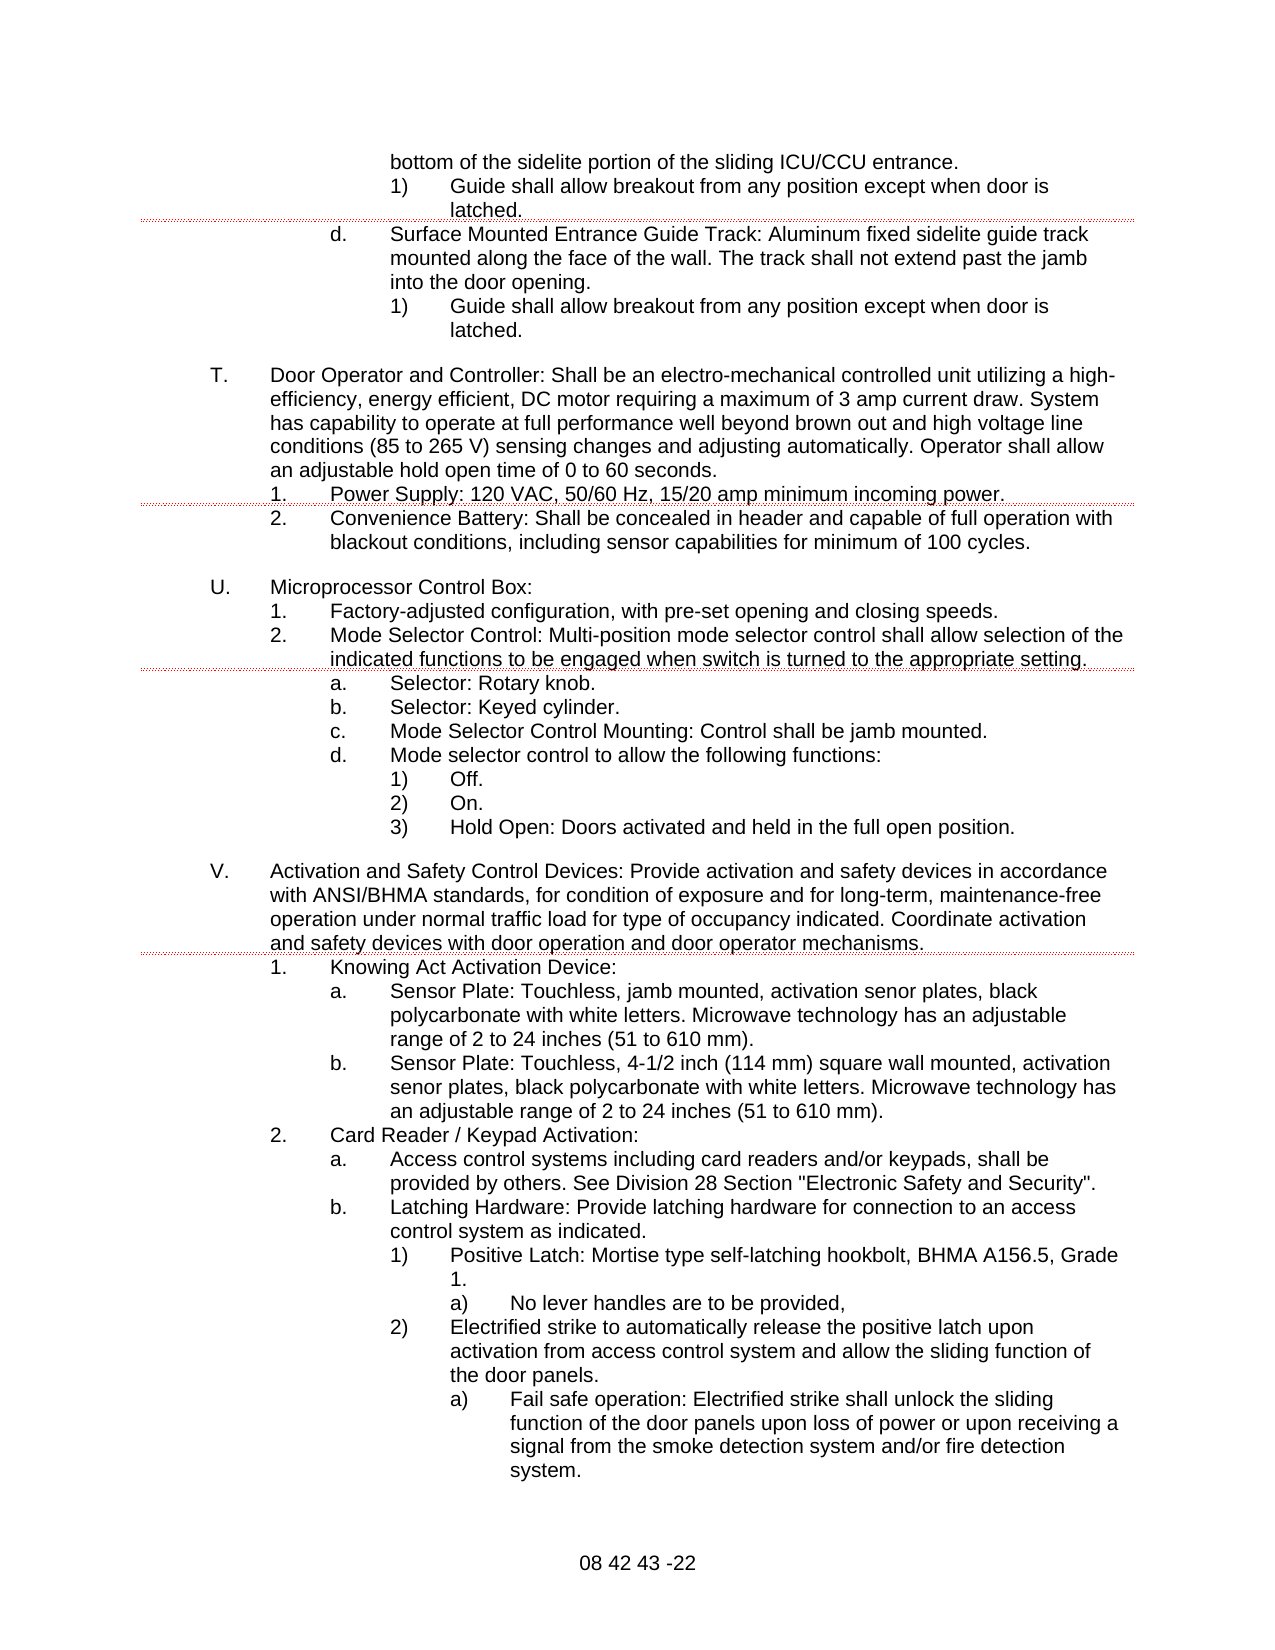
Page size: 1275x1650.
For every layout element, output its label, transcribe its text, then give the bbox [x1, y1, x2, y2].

list Mode Selector Control: Multi-position mode selector control shall allow selection of the indicated functions to be engaged when switch is turned to the appropriate setting. [270, 623, 1125, 671]
list Electrified strike to automatically release the positive latch upon activation from access control system and allow the sliding function of the door panels. [390, 1314, 1125, 1386]
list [330, 150, 1125, 174]
list Mode selector control to allow the following functions: [330, 743, 1125, 767]
list Surface Mounted Entrance Guide Track: Aluminum fixed sidelite guide track mounted along the face of the wall. The track shall not extend past the jamb into the door opening. [330, 222, 1125, 294]
list Microprocessor Control Box: [210, 575, 1125, 599]
list Fail safe operation: Electrified strike shall unlock the sliding function of the door panels upon loss of power or upon receiving a signal from the smoke detection system and/or fire detection system. [450, 1386, 1125, 1482]
list Off. [390, 767, 1125, 791]
list Latching Hardware: Provide latching hardware for connection to an access control system as indicated. [330, 1195, 1125, 1243]
list No lever handles are to be provided, [450, 1291, 1125, 1314]
list Positive Latch: Mortise type self-latching hookbolt, BHMA A156.5, Grade 1. [390, 1243, 1125, 1291]
list Door Operator and Controller: Shall be an electro-mechanical controlled unit utilizing a high-efficiency, energy efficient, DC motor requiring a maximum of 3 amp current draw. System has capability to operate at full performance well beyond brown out and high voltage line conditions (85 to 265 V) sensing changes and adjusting automatically. Operator shall allow an adjustable hold open time of 0 to 60 seconds. [210, 362, 1125, 482]
list Guide shall allow breakout from any position except when door is latched. [390, 174, 1125, 222]
list Factory-adjusted configuration, with pre-set opening and closing speeds. [270, 599, 1125, 623]
list Knowing Act Activation Device: [270, 955, 1125, 979]
list Activation and Safety Control Devices: Provide activation and safety devices in accordance with ANSI/BHMA standards, for condition of exposure and for long-term, maintenance-free operation under normal traffic load for type of occupancy indicated. Coordinate activation and safety devices with door operation and door operator mechanisms. [210, 859, 1125, 955]
list Guide shall allow breakout from any position except when door is latched. [390, 294, 1125, 342]
list Selector: Rotary knob. [330, 671, 1125, 695]
list Access control systems including card readers and/or keypads, shall be provided by others. See Division 28 Section "Electronic Safety and Security". [330, 1147, 1125, 1195]
list Card Reader / Keypad Activation: [270, 1123, 1125, 1147]
list Hold Open: Doors activated and held in the full open position. [390, 814, 1125, 838]
list Power Supply: 120 VAC, 50/60 Hz, 15/20 amp minimum incoming power. [270, 482, 1125, 506]
list Sensor Plate: Touchless, 4-1/2 inch (114 mm) square wall mounted, activation senor plates, black polycarbonate with white letters. Microwave technology has an adjustable range of 2 to 24 inches (51 to 610 mm). [330, 1051, 1125, 1123]
list On. [390, 791, 1125, 814]
list Convenience Battery: Shall be concealed in header and capable of full operation with blackout conditions, including sensor capabilities for minimum of 100 cycles. [270, 506, 1125, 554]
list Selector: Keyed cylinder. [330, 695, 1125, 719]
list Sensor Plate: Touchless, jamb mounted, activation senor plates, black polycarbonate with white letters. Microwave technology has an adjustable range of 2 to 24 inches (51 to 610 mm). [330, 979, 1125, 1051]
list Mode Selector Control Mounting: Control shall be jamb mounted. [330, 719, 1125, 743]
